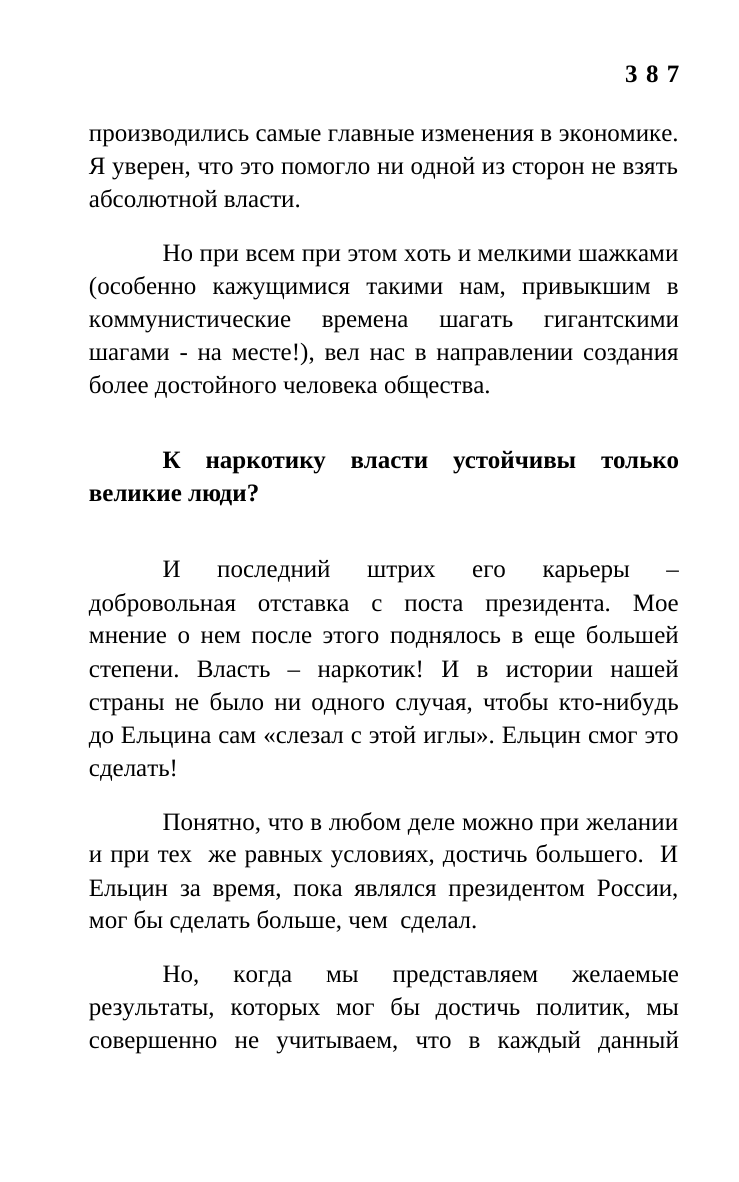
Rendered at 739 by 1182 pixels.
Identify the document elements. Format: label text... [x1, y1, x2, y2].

text Но при всем при этом хоть и мелкими шажками (особенно кажущимися такими нам, привыкшим в коммунистические времена шагать гигантскими шагами - на месте!), вел нас в направлении создания более достойного человека общества. [89, 238, 679, 399]
text И последний штрих его карьеры – добровольная отставка с поста президента. Мое мнение о нем после этого поднялось в еще большей степени. Власть – наркотик! И в истории нашей страны не было ни одного случая, чтобы кто-нибудь до Ельцина сам «слезал с этой иглы». Ельцин смог это сделать! [89, 554, 679, 781]
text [89, 118, 679, 213]
text Понятно, что в любом деле можно при желании и при тех же равных условиях, достичь большего. И Ельцин за время, пока являлся президентом России, мог бы сделать больше, чем сделал. [89, 807, 679, 934]
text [89, 959, 679, 1054]
text К наркотику власти устойчивы только великие люди? [89, 445, 679, 507]
